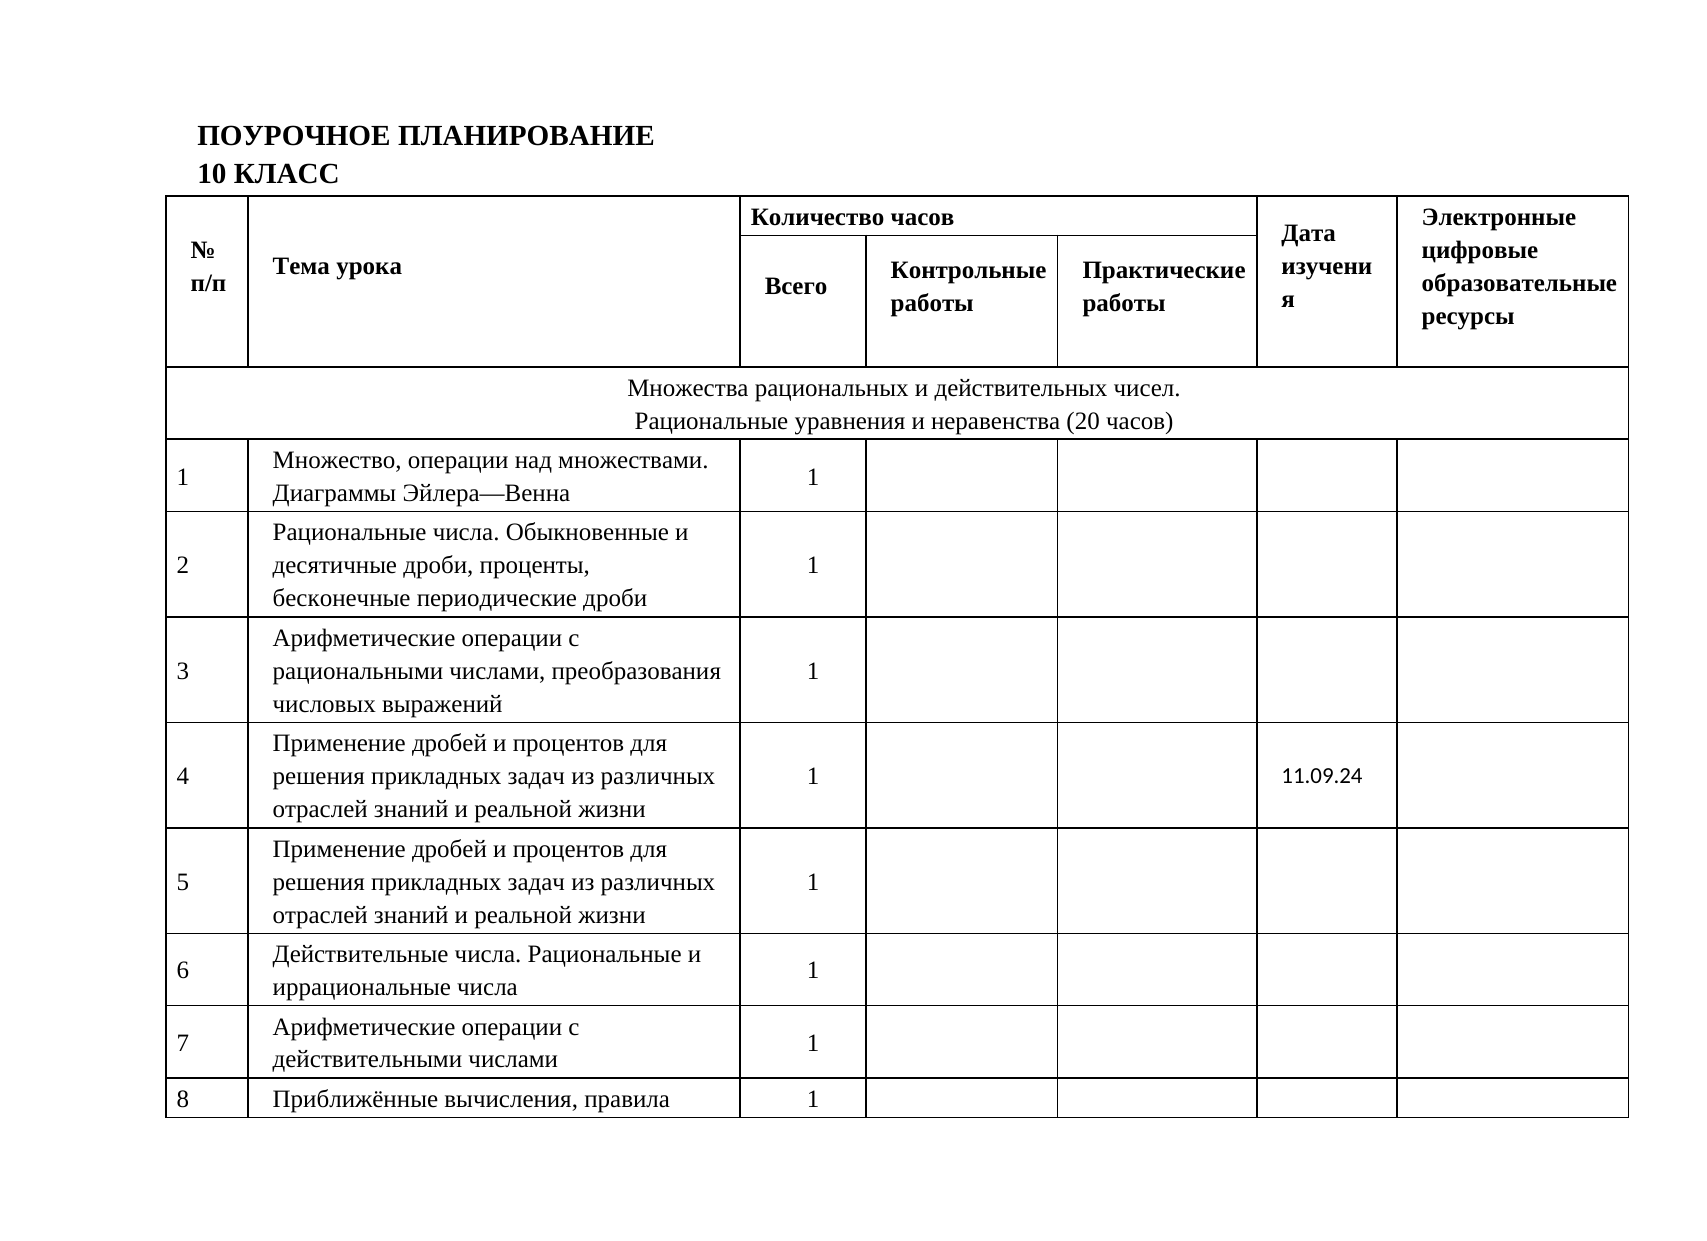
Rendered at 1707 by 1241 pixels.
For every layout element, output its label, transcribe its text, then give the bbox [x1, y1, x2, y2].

table_header № п/п [167, 197, 247, 366]
table_cell [867, 934, 1057, 1005]
table_cell 4 [167, 723, 247, 827]
table_cell 3 [167, 618, 247, 722]
table_cell [1258, 829, 1396, 932]
table_cell [1398, 1006, 1628, 1077]
table_cell [867, 1079, 1057, 1117]
table_cell [867, 440, 1057, 511]
table_cell [1058, 829, 1256, 932]
table_cell Контрольные работы [867, 236, 1057, 366]
table_cell [1258, 1079, 1396, 1117]
table_cell Арифметические операции с рациональными числами, преобразования числовых выражений [249, 618, 739, 722]
table_cell [1398, 1079, 1628, 1117]
table_cell 1 [741, 440, 865, 511]
table_cell Всего [741, 236, 865, 366]
table_cell [1058, 440, 1256, 511]
table_cell Практические работы [1058, 236, 1256, 366]
table_cell Множество, операции над множествами. Диаграммы Эйлера―Венна [249, 440, 739, 511]
table_cell [1058, 723, 1256, 827]
text ПОУРОЧНОЕ ПЛАНИРОВАНИЕ [190, 118, 1618, 152]
table_cell [1258, 512, 1396, 616]
table_cell [1058, 1006, 1256, 1077]
table_cell 1 [741, 829, 865, 932]
table_cell Действительные числа. Рациональные и иррациональные числа [249, 934, 739, 1005]
table_cell 6 [167, 934, 247, 1005]
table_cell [249, 1079, 739, 1117]
table_cell [1398, 440, 1628, 511]
table_cell 1 [741, 934, 865, 1005]
table_cell 1 [741, 618, 865, 722]
table_cell [1258, 1006, 1396, 1077]
table_cell 1 [741, 512, 865, 616]
table_cell 11.09.24 [1258, 723, 1396, 827]
table_cell [1258, 618, 1396, 722]
table_cell [867, 618, 1057, 722]
table_cell [867, 829, 1057, 932]
table_cell [1398, 512, 1628, 616]
table_cell Множества рациональных и действительных чисел. Рациональные уравнения и неравенства (20 часов) [167, 368, 1628, 438]
table_cell 1 [741, 723, 865, 827]
table_cell [1058, 512, 1256, 616]
table_cell [867, 723, 1057, 827]
table_header Количество часов [741, 197, 1256, 234]
table_cell 5 [167, 829, 247, 932]
table_cell [1398, 829, 1628, 932]
table_cell 2 [167, 512, 247, 616]
table_cell [1398, 723, 1628, 827]
table_cell 7 [167, 1006, 247, 1077]
text 10 КЛАСС [190, 157, 1618, 190]
table_header Тема урока [249, 197, 739, 366]
table_cell [1058, 618, 1256, 722]
table_cell [1398, 934, 1628, 1005]
table_cell [1058, 934, 1256, 1005]
table_cell Арифметические операции с действительными числами [249, 1006, 739, 1077]
table_cell [1258, 934, 1396, 1005]
table_cell Рациональные числа. Обыкновенные и десятичные дроби, проценты, бесконечные периодические дроби [249, 512, 739, 616]
table_cell [867, 1006, 1057, 1077]
table_cell [1258, 440, 1396, 511]
table_cell 1 [741, 1006, 865, 1077]
table_cell [1058, 1079, 1256, 1117]
table_cell [1398, 618, 1628, 722]
table_header Дата изучения [1258, 197, 1396, 366]
table_cell 1 [167, 440, 247, 511]
table_cell [867, 512, 1057, 616]
table_cell Применение дробей и процентов для решения прикладных задач из различных отраслей знаний и реальной жизни [249, 829, 739, 932]
table_cell Применение дробей и процентов для решения прикладных задач из различных отраслей знаний и реальной жизни [249, 723, 739, 827]
table_cell 8 [167, 1079, 247, 1117]
table_cell 1 [741, 1079, 865, 1117]
table_header Электронные цифровые образовательные ресурсы [1398, 197, 1628, 366]
